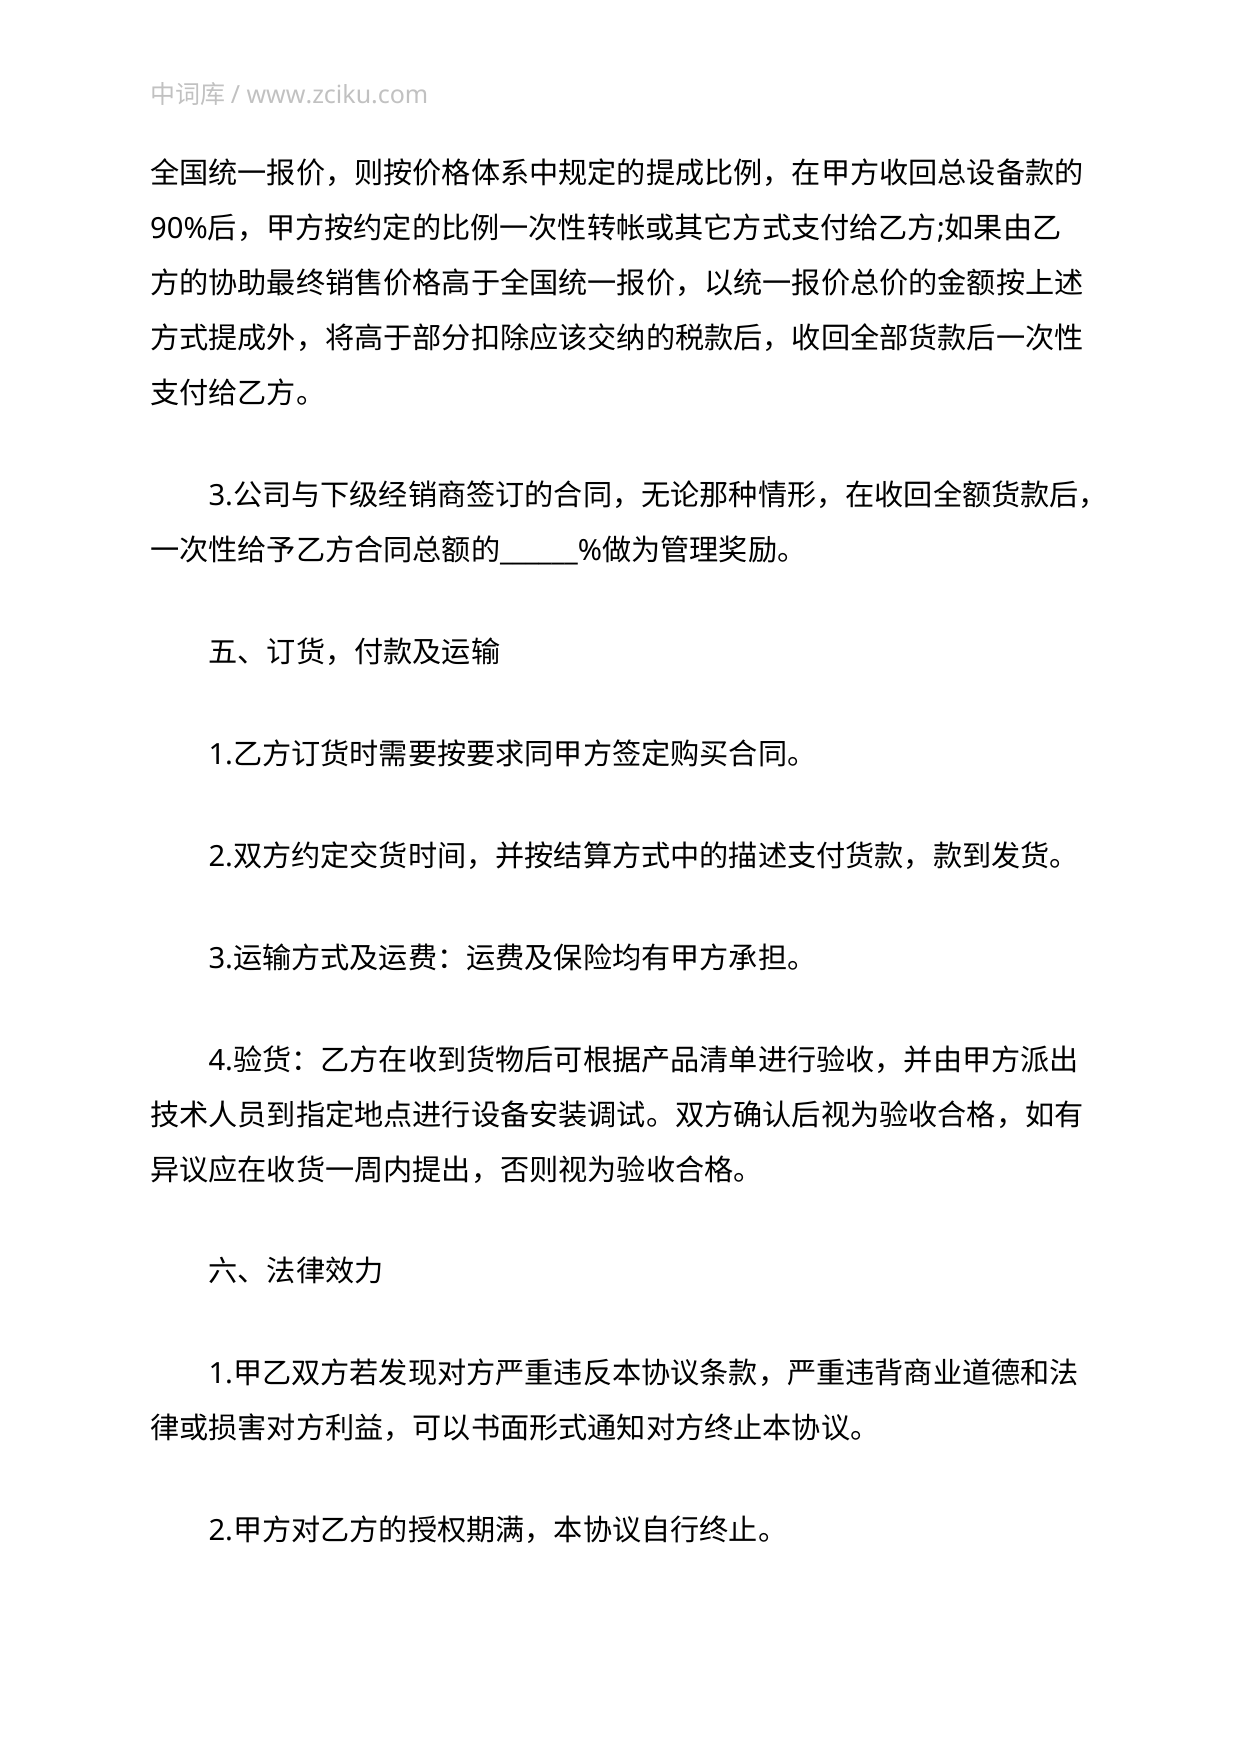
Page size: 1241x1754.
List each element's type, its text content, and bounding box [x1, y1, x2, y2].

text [150, 150, 1090, 412]
text 1.甲乙双方若发现对方严重违反本协议条款，严重违背商业道德和法律或损害对方利益，可以书面形式通知对方终止本协议。 [150, 1349, 1090, 1447]
text 2.甲方对乙方的授权期满，本协议自行终止。 [150, 1506, 1090, 1549]
text 六、法律效力 [150, 1248, 1090, 1290]
text 五、订货，付款及运输 [150, 628, 1090, 671]
text 2.双方约定交货时间，并按结算方式中的描述支付货款，款到发货。 [150, 832, 1090, 874]
text 1.乙方订货时需要按要求同甲方签定购买合同。 [150, 730, 1090, 773]
text 4.验货：乙方在收到货物后可根据产品清单进行验收，并由甲方派出技术人员到指定地点进行设备安装调试。双方确认后视为验收合格，如有异议应在收货一周内提出，否则视为验收合格。 [150, 1036, 1090, 1188]
text 3.运输方式及运费：运费及保险均有甲方承担。 [150, 934, 1090, 977]
text 3.公司与下级经销商签订的合同，无论那种情形，在收回全额货款后，一次性给予乙方合同总额的______%做为管理奖励。 [150, 471, 1090, 569]
